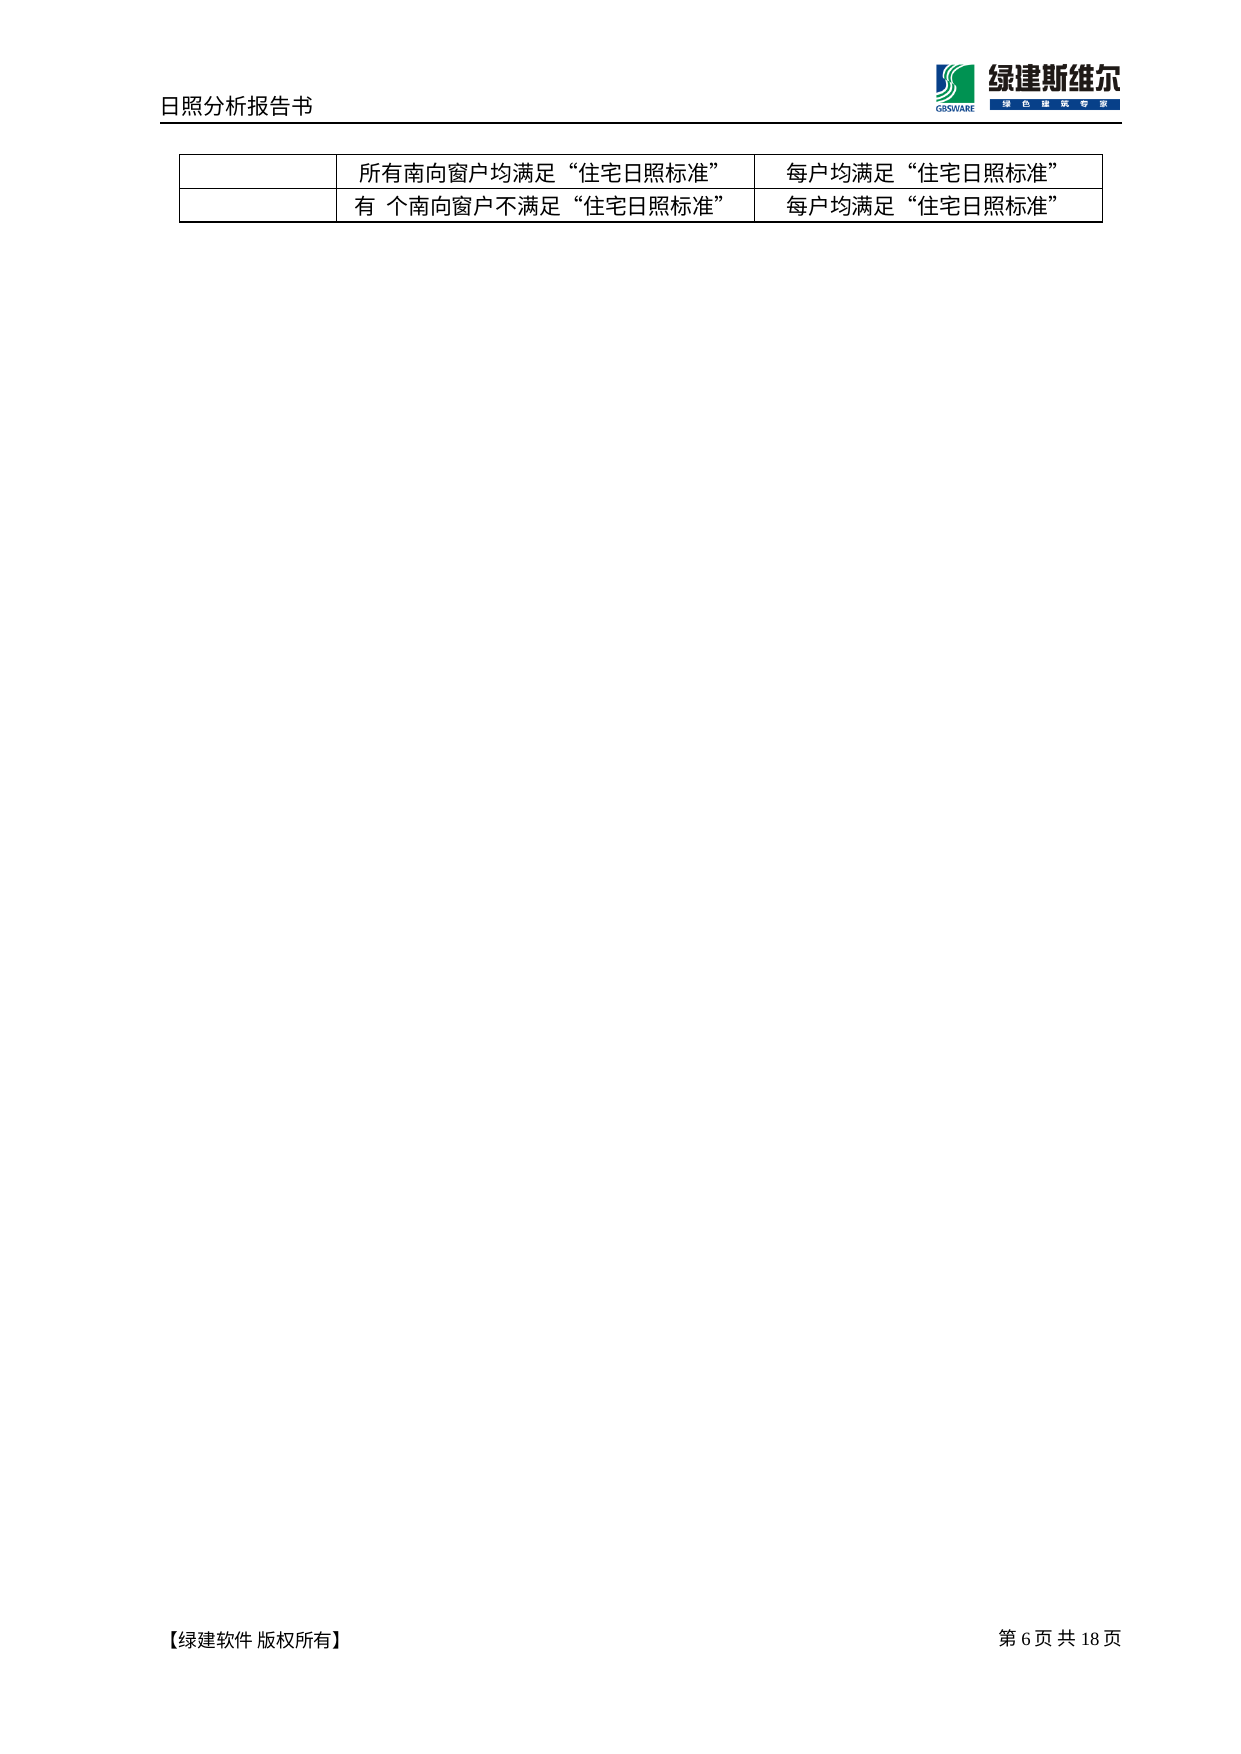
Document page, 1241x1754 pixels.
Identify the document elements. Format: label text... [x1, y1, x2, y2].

picture [935, 62, 1120, 112]
table_cell [180, 155, 336, 188]
table_cell 每户均满足“住宅日照标准” [755, 189, 1102, 221]
table_cell 每户均满足“住宅日照标准” [755, 155, 1102, 188]
table_cell 有 个南向窗户不满足“住宅日照标准” [337, 189, 754, 221]
table_cell 所有南向窗户均满足“住宅日照标准” [337, 155, 754, 188]
table_cell [180, 189, 336, 221]
